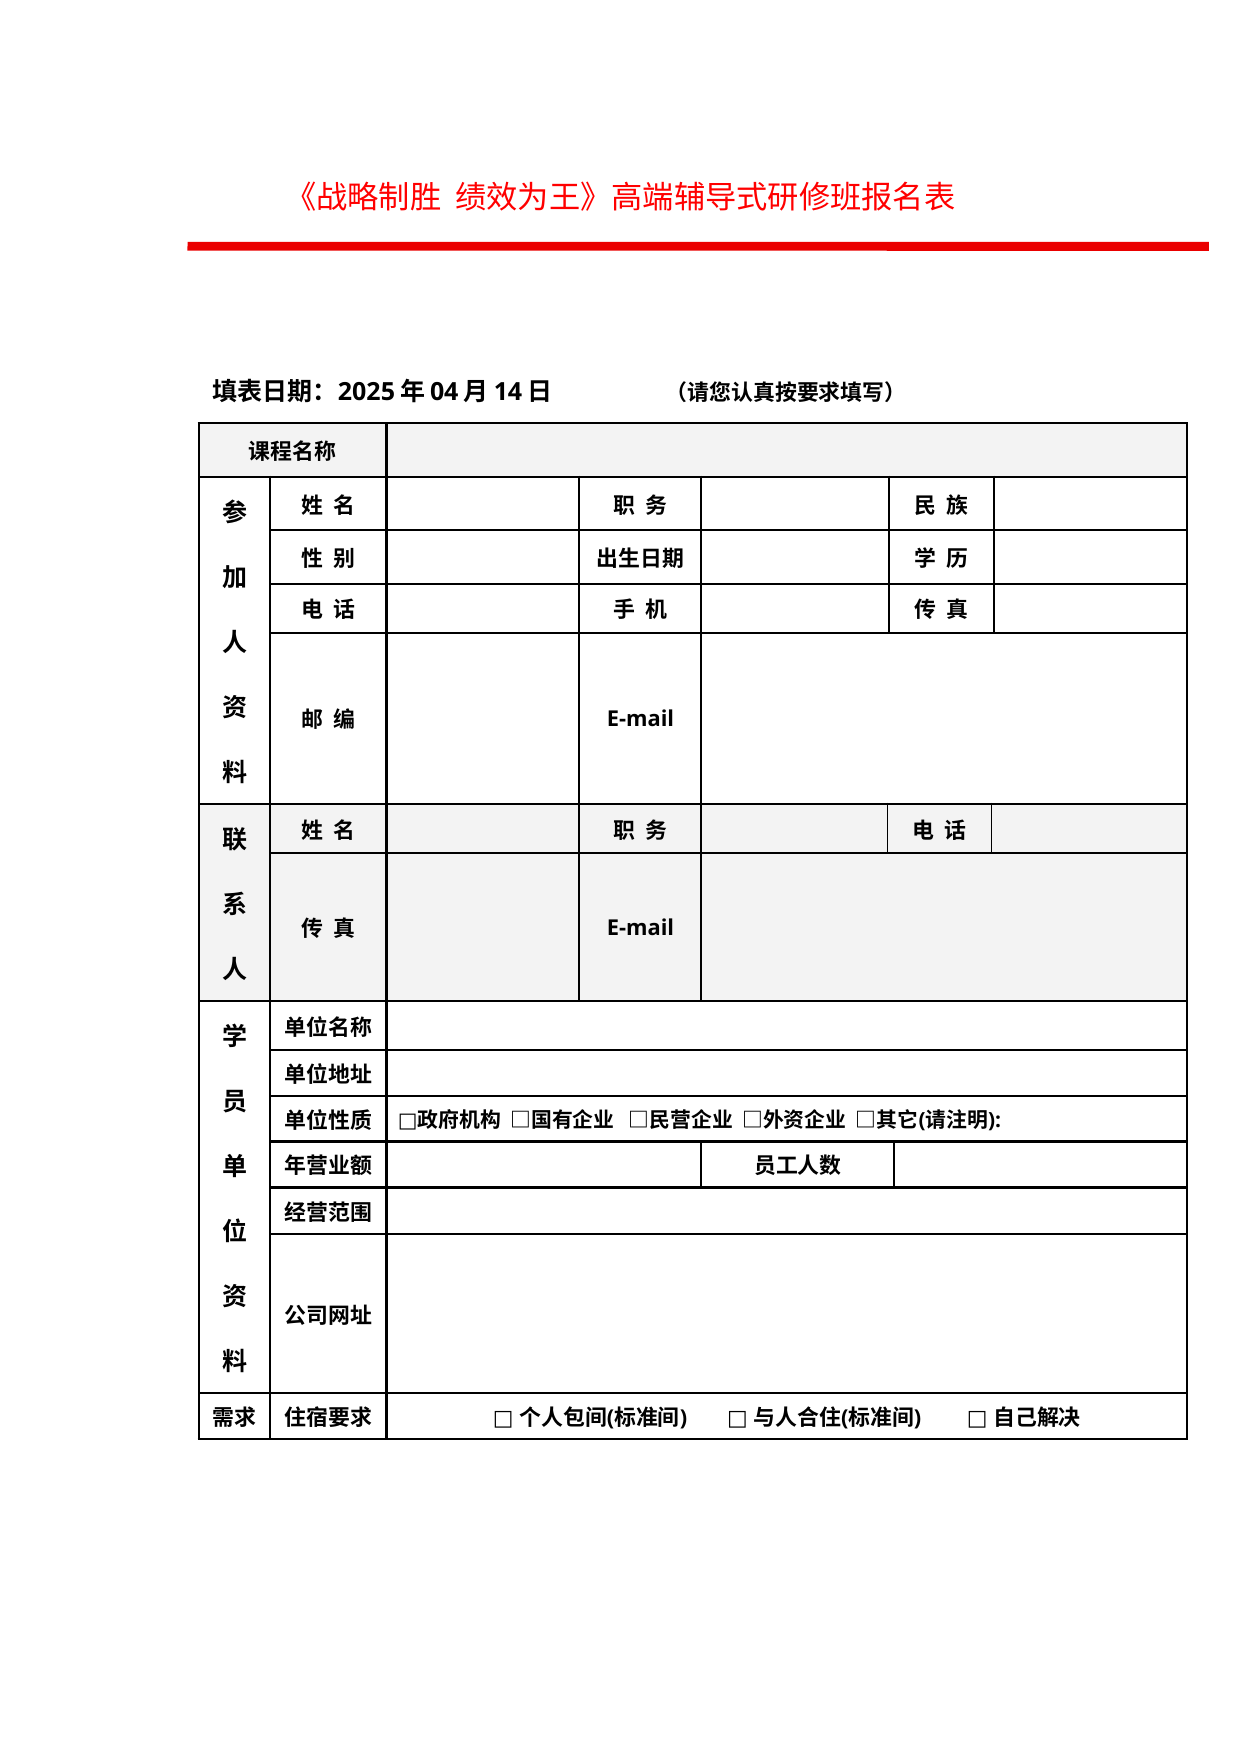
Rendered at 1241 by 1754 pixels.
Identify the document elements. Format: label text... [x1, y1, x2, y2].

table_cell 姓 名 [271, 805, 385, 852]
table_cell 公司网址 [271, 1235, 385, 1392]
table_cell [702, 478, 888, 529]
table_cell [702, 805, 887, 852]
table_cell □政府机构 □国有企业 □民营企业 □外资企业 □其它(请注明): [388, 1097, 1186, 1140]
table_cell [388, 854, 578, 1000]
table_cell [702, 585, 888, 632]
table_cell E-mail [580, 634, 700, 803]
table_cell 手 机 [580, 585, 700, 632]
table_cell [895, 1143, 1186, 1186]
table_cell 经营范围 [271, 1189, 385, 1233]
table_cell □ 个人包间(标准间) □ 与人合住(标准间) □ 自己解决 [388, 1394, 1186, 1438]
table_cell [388, 1189, 1186, 1233]
table_cell [995, 585, 1186, 632]
table_cell 学 员 单 位 资 料 [200, 1002, 269, 1392]
text 《战略制胜 绩效为王》高端辅导式研修班报名表 [187, 162, 1053, 227]
table_cell 单位名称 [271, 1002, 385, 1049]
table_cell [388, 1143, 700, 1186]
table_cell [995, 478, 1186, 529]
table_cell [388, 1002, 1186, 1049]
table_cell 传 真 [271, 854, 385, 1000]
table_cell [388, 805, 578, 852]
table_cell 职 务 [580, 805, 700, 852]
table_cell 需求 [200, 1394, 269, 1438]
table_cell 住宿要求 [271, 1394, 385, 1438]
table_cell [388, 585, 578, 632]
table_cell [388, 478, 578, 529]
table_cell [388, 531, 578, 582]
table_cell 员工人数 [702, 1143, 893, 1186]
table_cell 联 系 人 [200, 805, 269, 1000]
table_cell 学 历 [890, 531, 993, 582]
table_cell [995, 531, 1186, 582]
table_cell 单位地址 [271, 1051, 385, 1095]
table_cell 出生日期 [580, 531, 700, 582]
table_cell 姓 名 [271, 478, 385, 529]
text 填表日期：2025年04月14日 （请您认真按要求填写） [187, 357, 1053, 422]
table_cell 电 话 [271, 585, 385, 632]
table_cell 电 话 [888, 805, 991, 852]
table_cell [702, 854, 1186, 1000]
table_cell 参加人资料 [200, 478, 269, 803]
table_cell 性 别 [271, 531, 385, 582]
table_header [388, 424, 1186, 476]
table_cell [388, 1235, 1186, 1392]
table_cell 职 务 [580, 478, 700, 529]
table_cell [388, 1051, 1186, 1095]
table_cell 单位性质 [271, 1097, 385, 1140]
table_cell [702, 531, 888, 582]
table_cell E-mail [580, 854, 700, 1000]
table_cell [702, 634, 1186, 803]
table_cell 邮 编 [271, 634, 385, 803]
table_header 课程名称 [200, 424, 385, 476]
table_cell 民 族 [890, 478, 993, 529]
table_cell [992, 805, 1186, 852]
table_cell [388, 634, 578, 803]
table_cell 传 真 [890, 585, 993, 632]
table_cell 年营业额 [271, 1143, 385, 1186]
